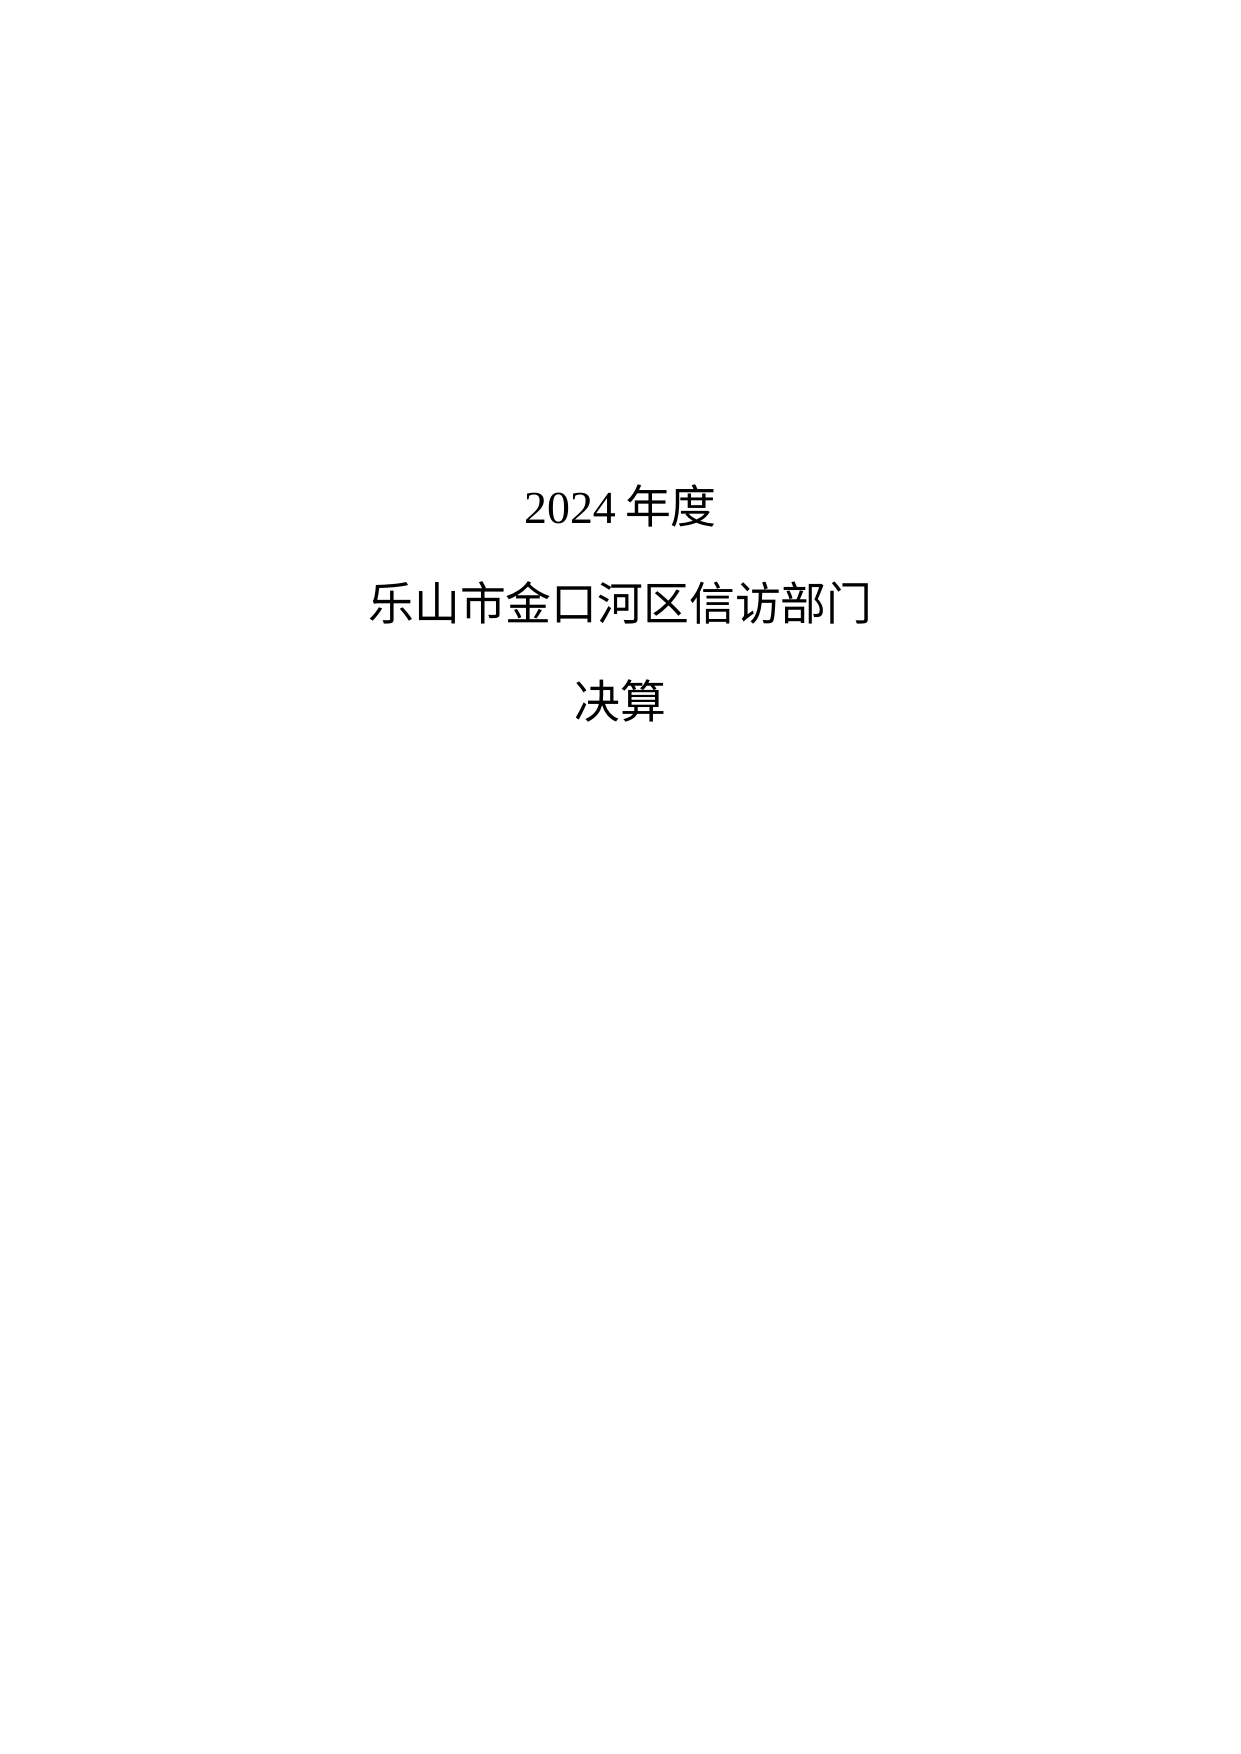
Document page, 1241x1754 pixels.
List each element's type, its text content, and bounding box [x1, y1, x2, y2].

text 乐山市金口河区信访部门 [187, 552, 1053, 649]
text 决算 [187, 649, 1053, 747]
text 2024年度 [187, 454, 1053, 552]
